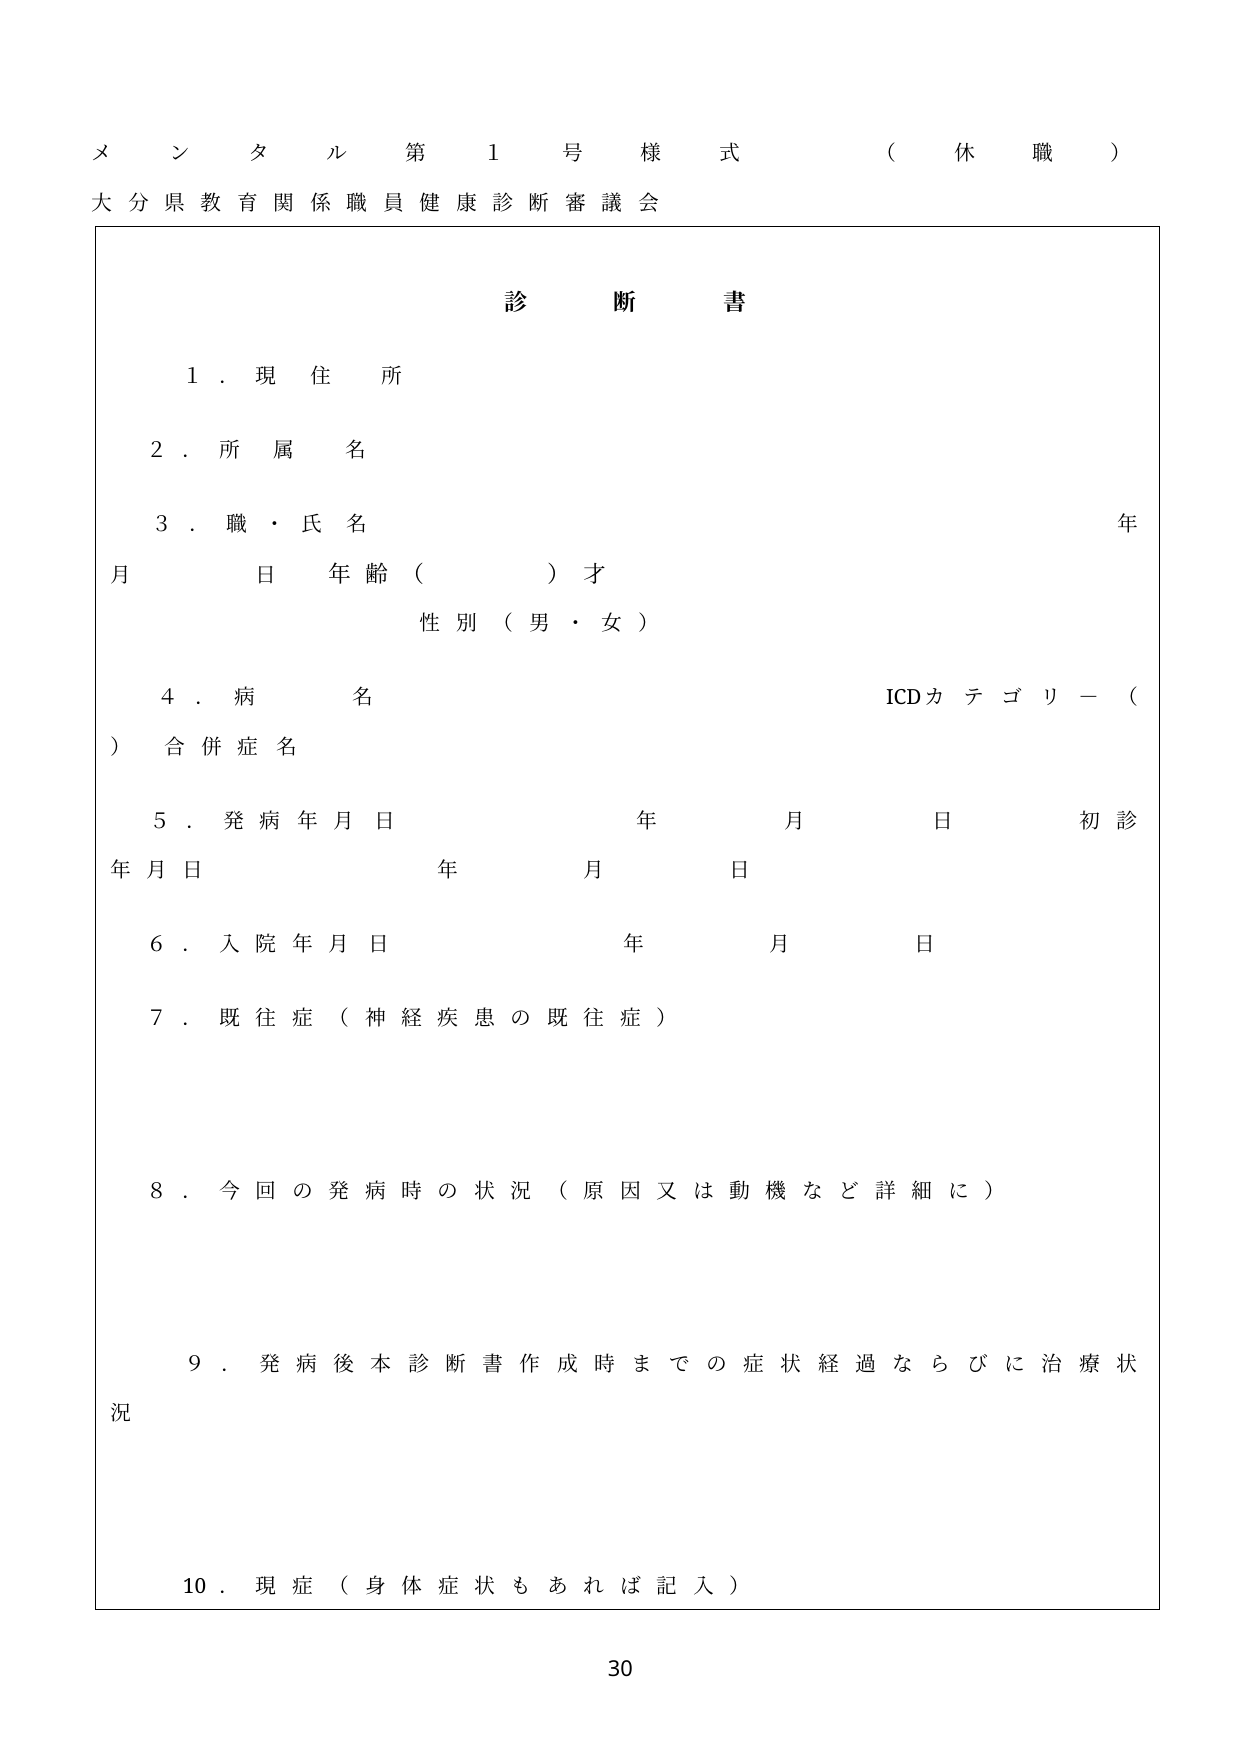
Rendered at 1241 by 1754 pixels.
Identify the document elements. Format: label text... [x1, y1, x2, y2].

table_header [96, 227, 1159, 1609]
text メンタル第１号様式 （休職） 大分県教育関係職員健康診断審議会 [91, 127, 1149, 226]
